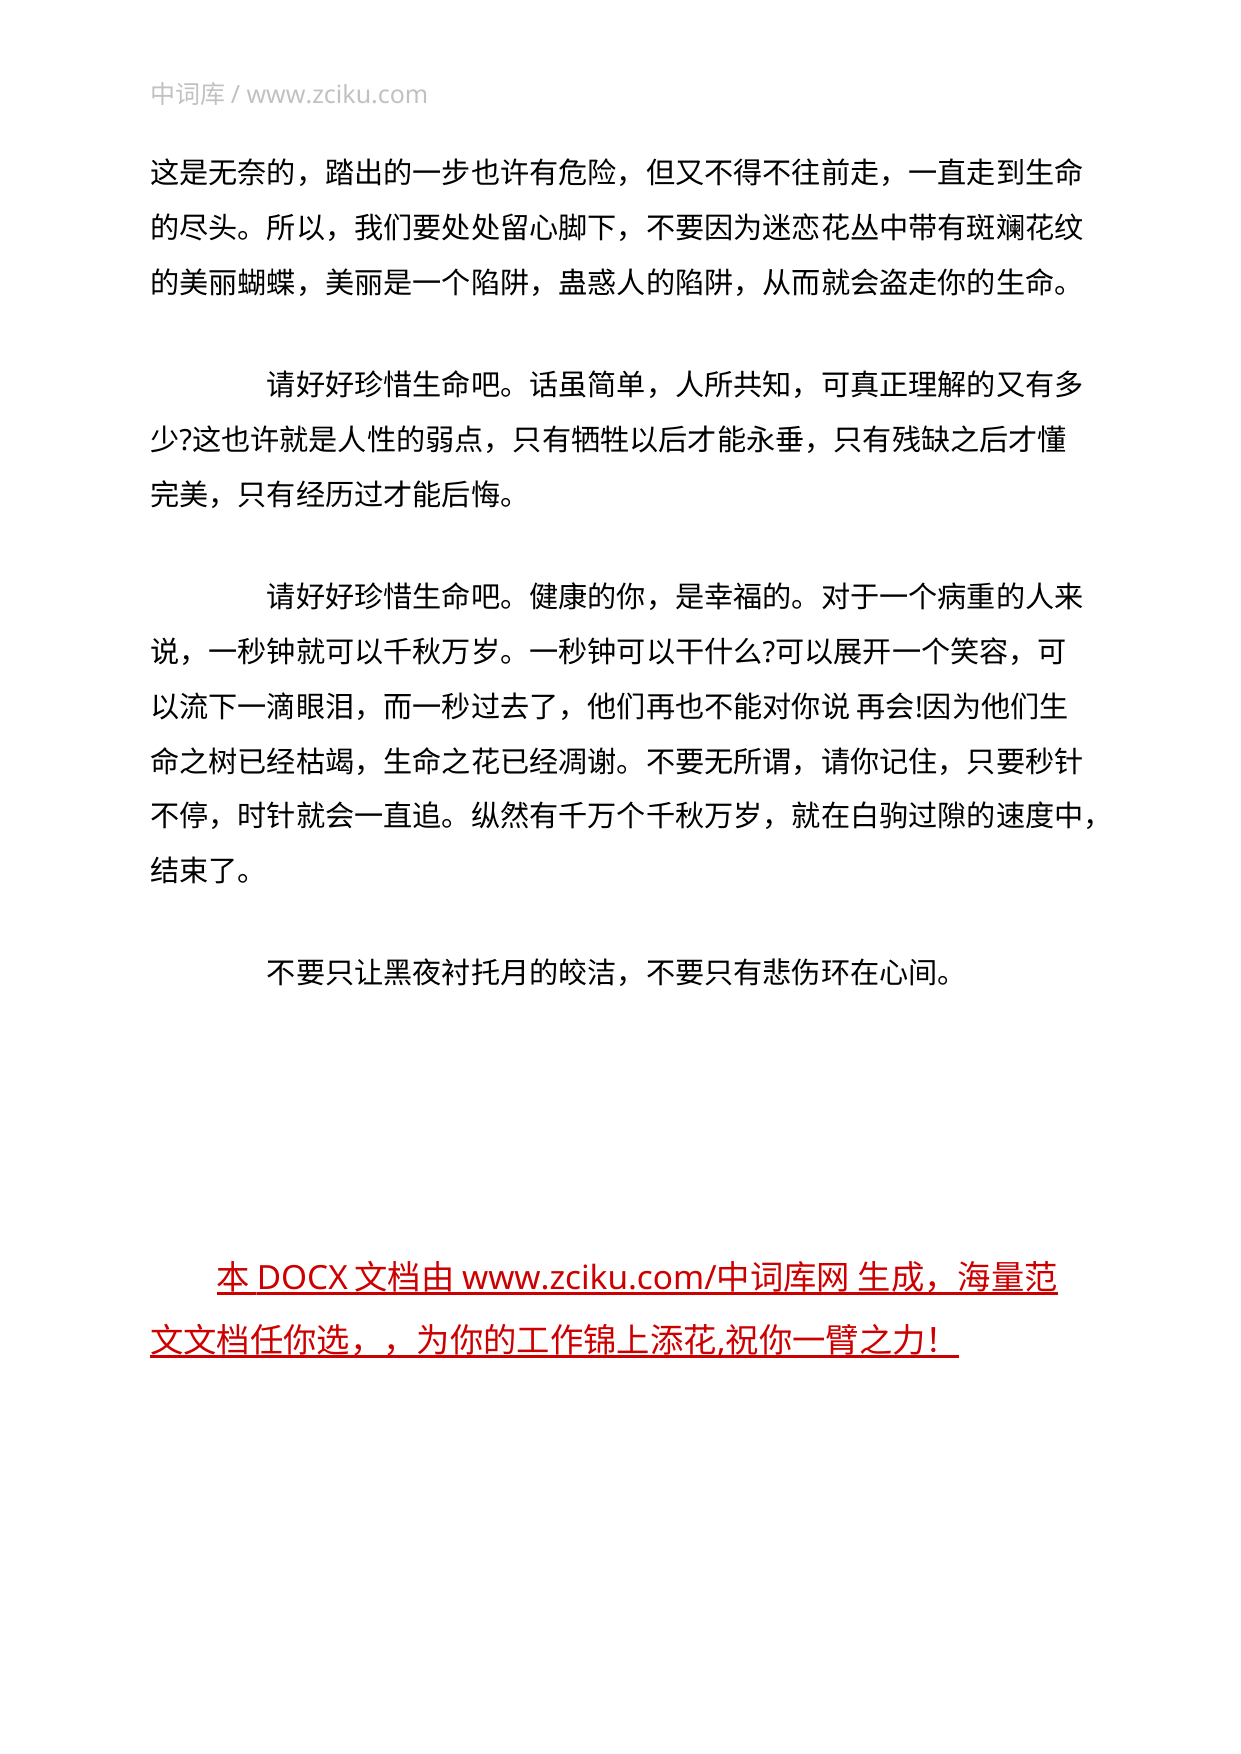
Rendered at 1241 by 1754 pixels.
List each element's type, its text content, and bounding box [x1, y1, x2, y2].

text 本DOCX文档由 www.zciku.com/中词库网 生成，海量范文文档任你选，，为你的工作锦上添花,祝你一臂之力！ [150, 1251, 1090, 1362]
text 请好好珍惜生命吧。健康的你，是幸福的。对于一个病重的人来说，一秒钟就可以千秋万岁。一秒钟可以干什么?可以展开一个笑容，可以流下一滴眼泪，而一秒过去了，他们再也不能对你说 再会!因为他们生命之树已经枯竭，生命之花已经凋谢。不要无所谓，请你记住，只要秒针不停，时针就会一直追。纵然有千万个千秋万岁，就在白驹过隙的速度中，结束了。 [150, 573, 1090, 890]
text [150, 150, 1090, 302]
text 请好好珍惜生命吧。话虽简单，人所共知，可真正理解的又有多少?这也许就是人性的弱点，只有牺牲以后才能永垂，只有残缺之后才懂完美，只有经历过才能后悔。 [150, 362, 1090, 514]
text 不要只让黑夜衬托月的皎洁，不要只有悲伤环在心间。 [150, 950, 1090, 992]
